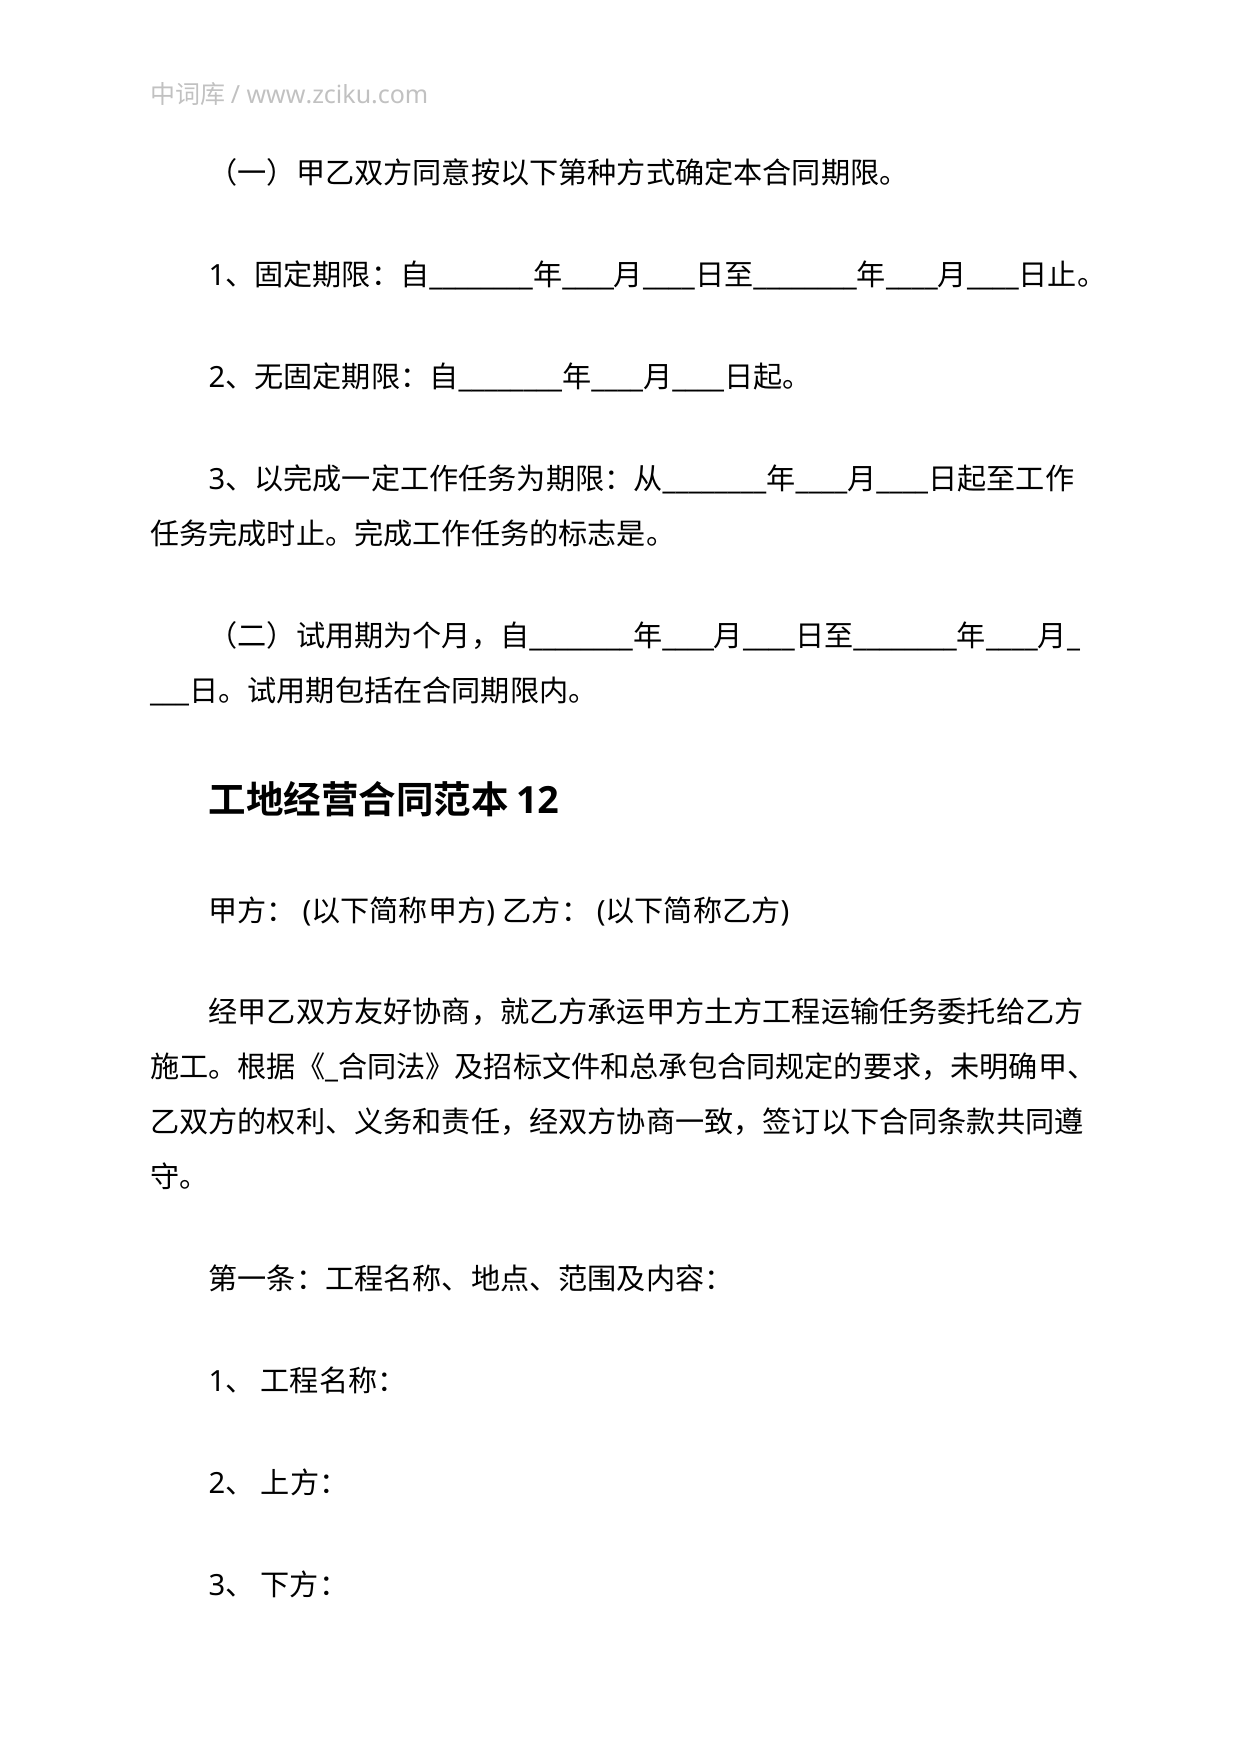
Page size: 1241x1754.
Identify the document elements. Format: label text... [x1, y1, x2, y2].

text （一）甲乙双方同意按以下第种方式确定本合同期限。 [150, 150, 1090, 192]
text 2、 上方： [150, 1459, 1090, 1502]
text 甲方： (以下简称甲方) 乙方： (以下简称乙方) [150, 887, 1090, 929]
text 1、 工程名称： [150, 1357, 1090, 1400]
text 经甲乙双方友好协商，就乙方承运甲方土方工程运输任务委托给乙方施工。根据《_合同法》及招标文件和总承包合同规定的要求，未明确甲、乙双方的权利、义务和责任，经双方协商一致，签订以下合同条款共同遵守。 [150, 989, 1090, 1196]
text 第一条：工程名称、地点、范围及内容： [150, 1256, 1090, 1298]
text 3、以完成一定工作任务为期限：从________年____月____日起至工作任务完成时止。完成工作任务的标志是。 [150, 456, 1090, 553]
text 2、无固定期限：自________年____月____日起。 [150, 354, 1090, 396]
text 工地经营合同范本12 [150, 769, 1090, 824]
text 3、 下方： [150, 1561, 1090, 1604]
text 1、固定期限：自________年____月____日至________年____月____日止。 [150, 252, 1090, 294]
text （二）试用期为个月，自________年____月____日至________年____月____日。试用期包括在合同期限内。 [150, 612, 1090, 710]
